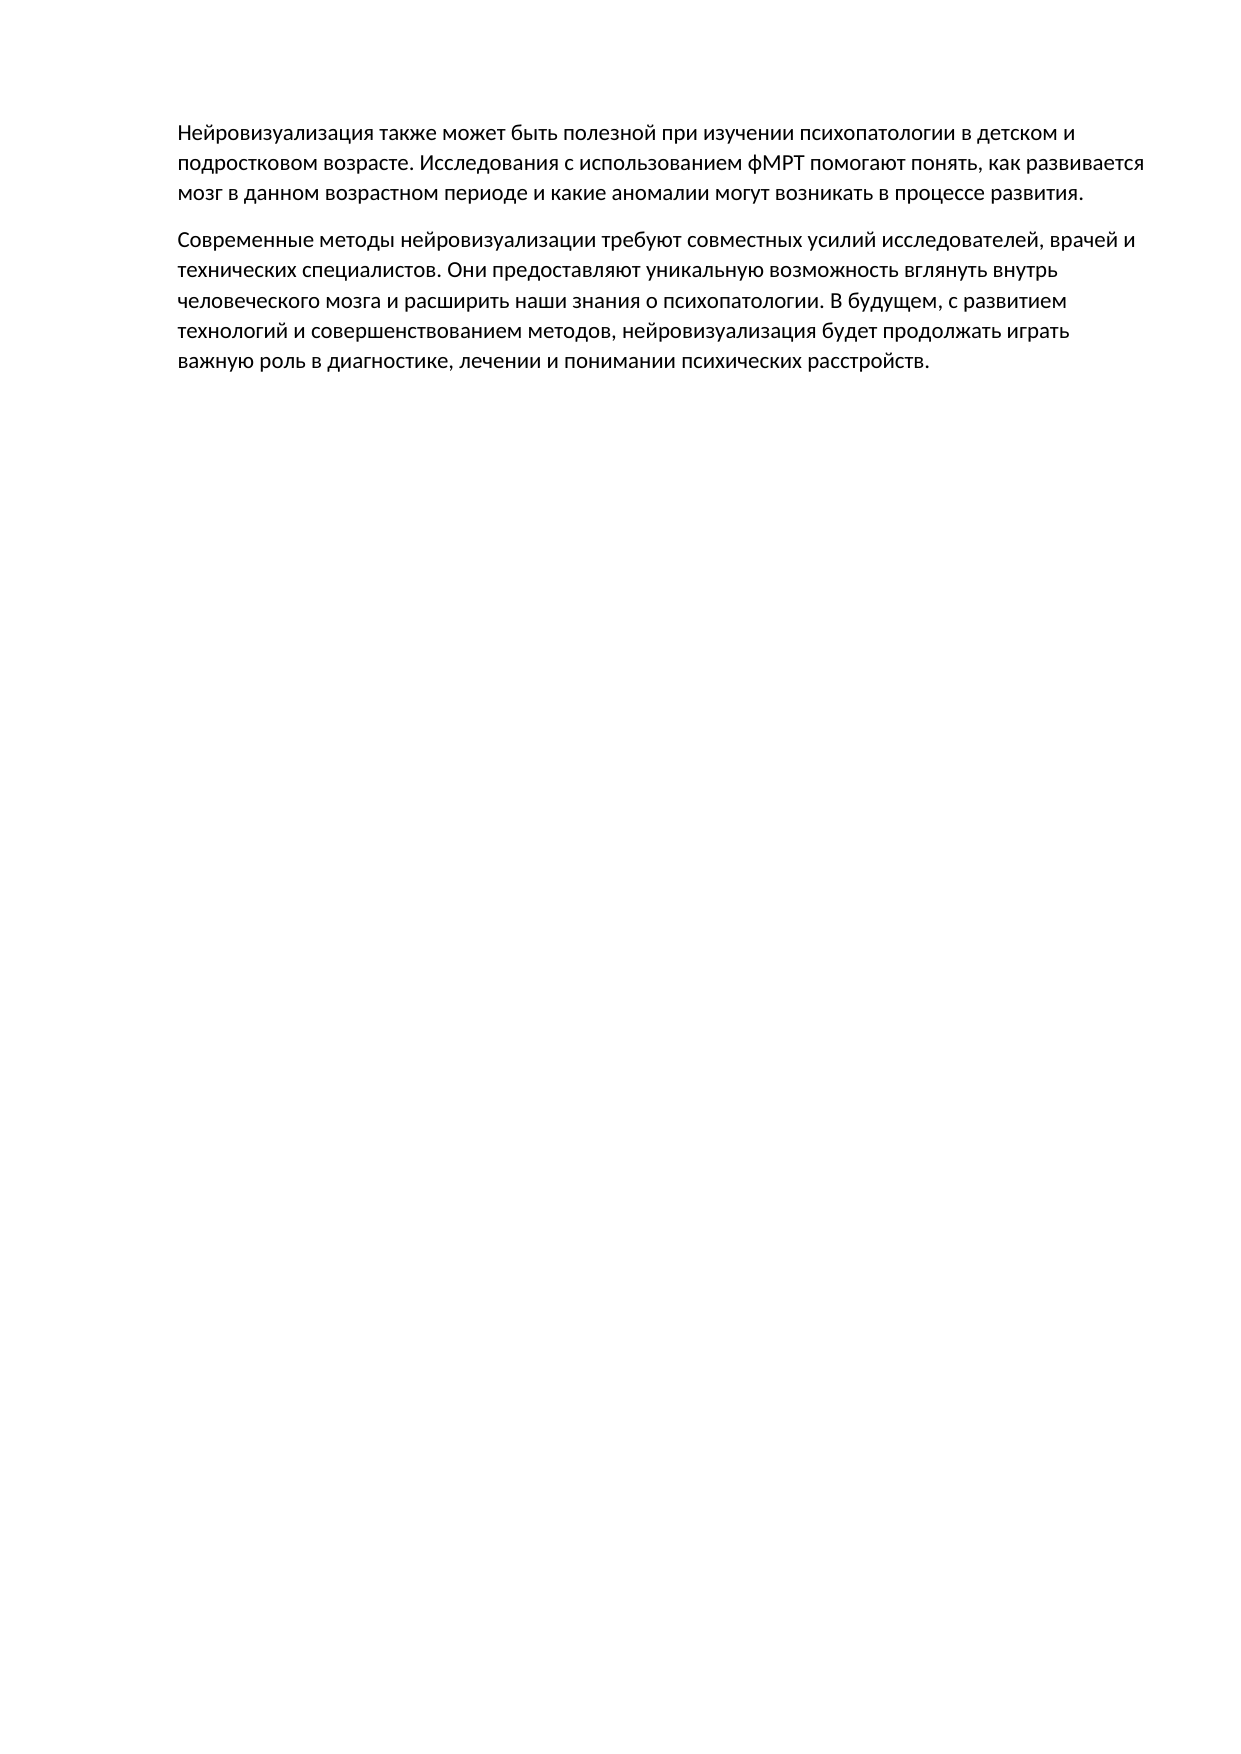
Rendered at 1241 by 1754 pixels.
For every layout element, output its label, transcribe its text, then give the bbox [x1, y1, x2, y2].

text Нейровизуализация также может быть полезной при изучении психопатологии в детском и подростковом возрасте. Исследования с использованием фМРТ помогают понять, как развивается мозг в данном возрастном периоде и какие аномалии могут возникать в процессе развития. [177, 118, 1152, 207]
text Современные методы нейровизуализации требуют совместных усилий исследователей, врачей и технических специалистов. Они предоставляют уникальную возможность вглянуть внутрь человеческого мозга и расширить наши знания о психопатологии. В будущем, с развитием технологий и совершенствованием методов, нейровизуализация будет продолжать играть важную роль в диагностике, лечении и понимании психических расстройств. [177, 225, 1152, 374]
